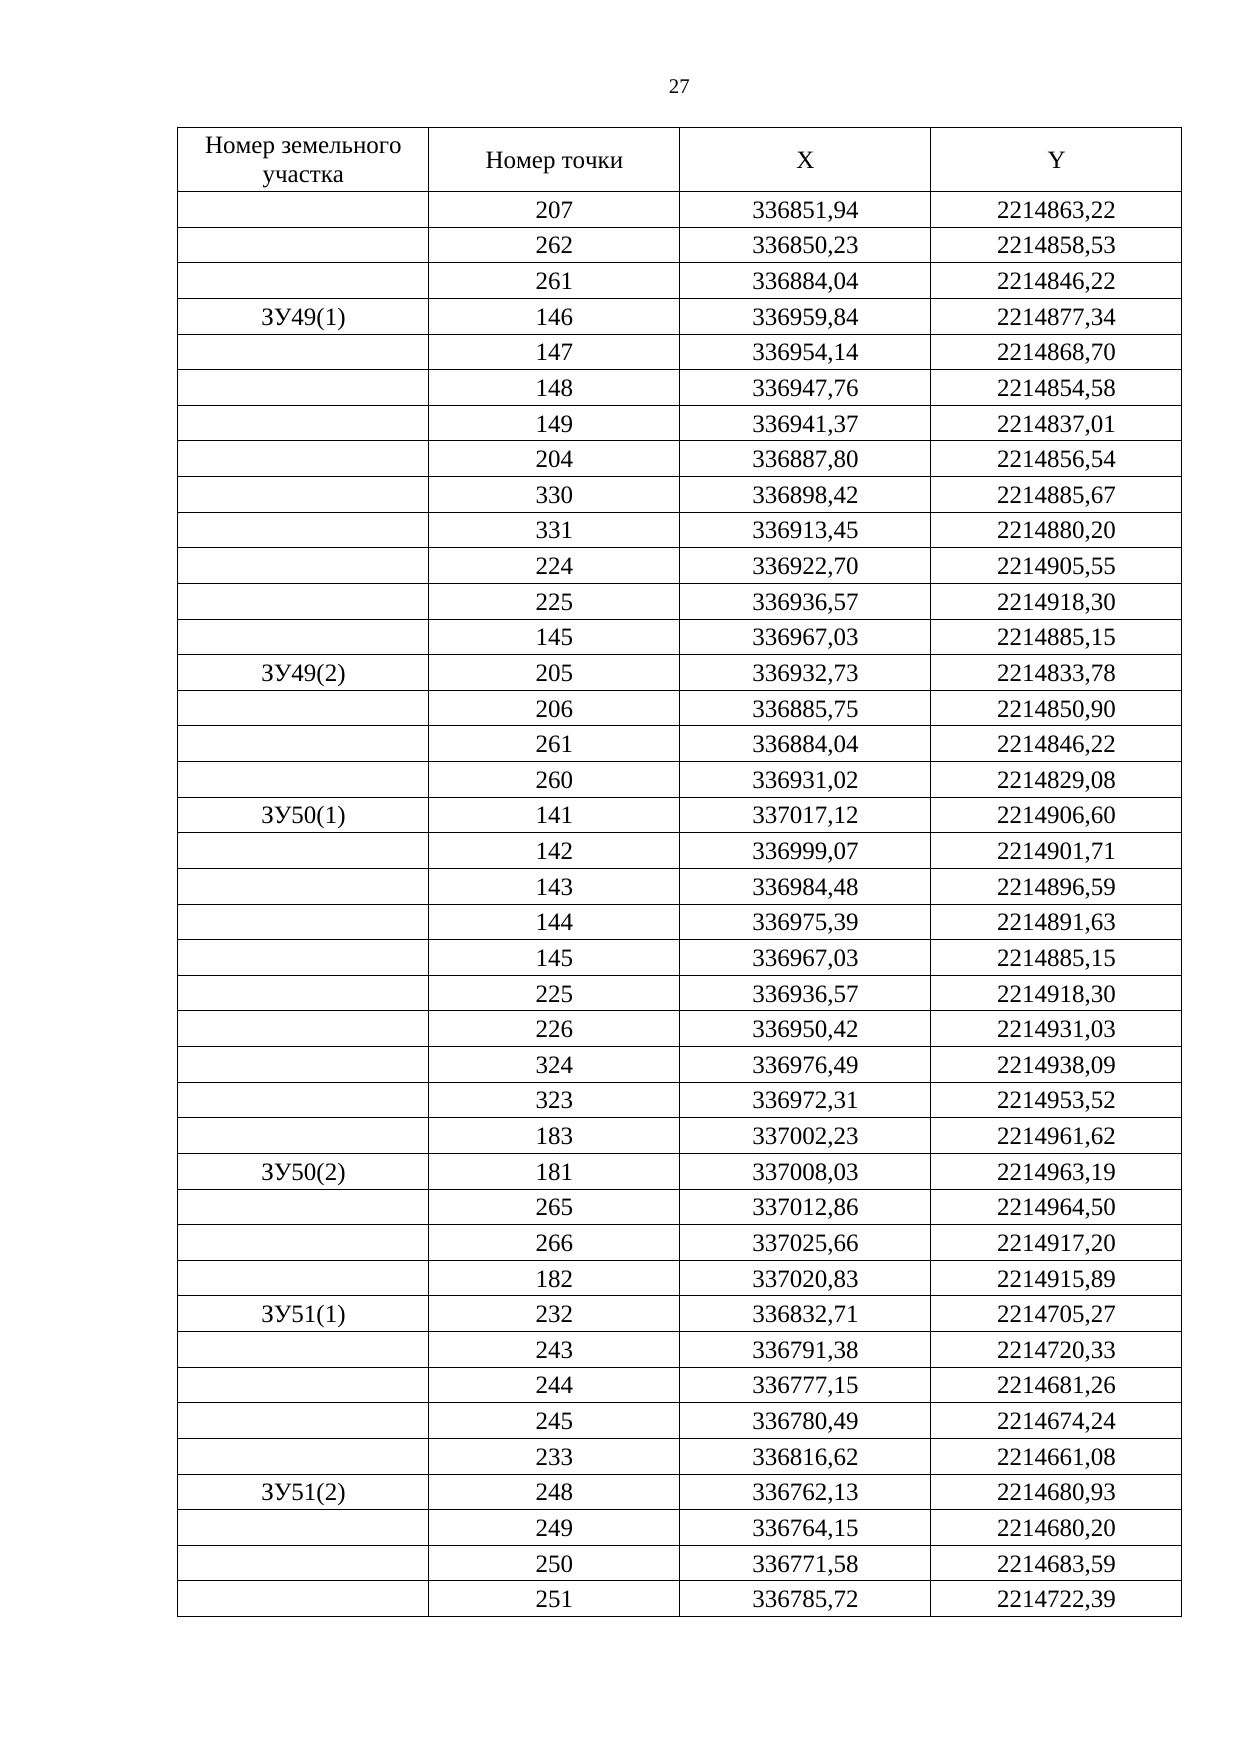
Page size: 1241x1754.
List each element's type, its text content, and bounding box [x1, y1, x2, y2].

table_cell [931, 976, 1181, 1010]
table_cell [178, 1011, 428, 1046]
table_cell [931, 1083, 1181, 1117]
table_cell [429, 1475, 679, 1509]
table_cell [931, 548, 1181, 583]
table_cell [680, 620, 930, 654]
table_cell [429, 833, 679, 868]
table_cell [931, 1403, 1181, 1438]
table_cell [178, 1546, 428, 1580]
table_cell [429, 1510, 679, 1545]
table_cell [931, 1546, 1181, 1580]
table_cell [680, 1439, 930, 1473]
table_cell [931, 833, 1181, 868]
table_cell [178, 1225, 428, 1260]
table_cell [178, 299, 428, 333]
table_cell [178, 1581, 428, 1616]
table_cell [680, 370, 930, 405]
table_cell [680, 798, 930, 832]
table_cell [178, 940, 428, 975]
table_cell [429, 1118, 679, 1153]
table_header Y [931, 128, 1181, 191]
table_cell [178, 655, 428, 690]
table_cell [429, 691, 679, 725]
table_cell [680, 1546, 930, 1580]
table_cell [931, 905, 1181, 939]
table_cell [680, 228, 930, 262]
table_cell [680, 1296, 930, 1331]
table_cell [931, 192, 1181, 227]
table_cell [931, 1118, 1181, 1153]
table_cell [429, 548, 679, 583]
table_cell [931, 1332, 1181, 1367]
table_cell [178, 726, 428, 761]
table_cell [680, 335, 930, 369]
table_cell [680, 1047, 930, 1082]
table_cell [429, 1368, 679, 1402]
table_header Номер земельного участка [178, 128, 428, 191]
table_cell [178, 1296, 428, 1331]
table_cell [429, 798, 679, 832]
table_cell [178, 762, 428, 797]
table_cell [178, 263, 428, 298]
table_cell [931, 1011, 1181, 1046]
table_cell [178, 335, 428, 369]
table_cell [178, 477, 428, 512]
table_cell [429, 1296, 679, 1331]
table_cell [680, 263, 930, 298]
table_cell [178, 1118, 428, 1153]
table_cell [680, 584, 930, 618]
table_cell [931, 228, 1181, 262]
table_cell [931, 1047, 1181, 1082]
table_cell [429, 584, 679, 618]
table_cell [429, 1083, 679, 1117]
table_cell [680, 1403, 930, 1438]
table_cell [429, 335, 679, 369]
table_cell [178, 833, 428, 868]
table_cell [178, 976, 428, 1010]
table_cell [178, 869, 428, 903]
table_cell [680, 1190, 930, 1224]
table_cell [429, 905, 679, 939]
table_header Номер точки [429, 128, 679, 191]
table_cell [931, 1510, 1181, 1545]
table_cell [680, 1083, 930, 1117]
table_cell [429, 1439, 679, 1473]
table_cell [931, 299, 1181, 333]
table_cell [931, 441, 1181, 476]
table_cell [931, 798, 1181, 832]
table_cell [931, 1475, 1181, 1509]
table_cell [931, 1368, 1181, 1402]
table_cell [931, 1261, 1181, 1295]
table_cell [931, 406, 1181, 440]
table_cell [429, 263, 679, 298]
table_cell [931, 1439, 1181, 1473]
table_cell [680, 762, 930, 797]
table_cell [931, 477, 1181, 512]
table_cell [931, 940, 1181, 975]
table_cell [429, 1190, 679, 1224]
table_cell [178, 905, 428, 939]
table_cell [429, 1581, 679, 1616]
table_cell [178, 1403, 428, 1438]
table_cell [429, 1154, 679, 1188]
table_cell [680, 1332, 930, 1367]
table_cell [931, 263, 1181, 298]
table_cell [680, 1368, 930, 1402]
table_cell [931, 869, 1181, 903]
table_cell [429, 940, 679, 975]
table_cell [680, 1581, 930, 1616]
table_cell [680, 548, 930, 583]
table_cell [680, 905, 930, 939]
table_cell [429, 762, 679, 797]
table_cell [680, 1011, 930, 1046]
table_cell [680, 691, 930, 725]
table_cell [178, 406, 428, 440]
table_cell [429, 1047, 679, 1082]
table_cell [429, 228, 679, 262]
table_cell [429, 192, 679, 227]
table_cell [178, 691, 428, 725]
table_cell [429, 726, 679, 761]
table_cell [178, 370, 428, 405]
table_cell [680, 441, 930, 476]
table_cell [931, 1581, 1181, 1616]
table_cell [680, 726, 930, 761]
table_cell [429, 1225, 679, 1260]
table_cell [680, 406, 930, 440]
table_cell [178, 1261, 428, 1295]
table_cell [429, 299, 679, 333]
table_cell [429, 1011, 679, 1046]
table_header X [680, 128, 930, 191]
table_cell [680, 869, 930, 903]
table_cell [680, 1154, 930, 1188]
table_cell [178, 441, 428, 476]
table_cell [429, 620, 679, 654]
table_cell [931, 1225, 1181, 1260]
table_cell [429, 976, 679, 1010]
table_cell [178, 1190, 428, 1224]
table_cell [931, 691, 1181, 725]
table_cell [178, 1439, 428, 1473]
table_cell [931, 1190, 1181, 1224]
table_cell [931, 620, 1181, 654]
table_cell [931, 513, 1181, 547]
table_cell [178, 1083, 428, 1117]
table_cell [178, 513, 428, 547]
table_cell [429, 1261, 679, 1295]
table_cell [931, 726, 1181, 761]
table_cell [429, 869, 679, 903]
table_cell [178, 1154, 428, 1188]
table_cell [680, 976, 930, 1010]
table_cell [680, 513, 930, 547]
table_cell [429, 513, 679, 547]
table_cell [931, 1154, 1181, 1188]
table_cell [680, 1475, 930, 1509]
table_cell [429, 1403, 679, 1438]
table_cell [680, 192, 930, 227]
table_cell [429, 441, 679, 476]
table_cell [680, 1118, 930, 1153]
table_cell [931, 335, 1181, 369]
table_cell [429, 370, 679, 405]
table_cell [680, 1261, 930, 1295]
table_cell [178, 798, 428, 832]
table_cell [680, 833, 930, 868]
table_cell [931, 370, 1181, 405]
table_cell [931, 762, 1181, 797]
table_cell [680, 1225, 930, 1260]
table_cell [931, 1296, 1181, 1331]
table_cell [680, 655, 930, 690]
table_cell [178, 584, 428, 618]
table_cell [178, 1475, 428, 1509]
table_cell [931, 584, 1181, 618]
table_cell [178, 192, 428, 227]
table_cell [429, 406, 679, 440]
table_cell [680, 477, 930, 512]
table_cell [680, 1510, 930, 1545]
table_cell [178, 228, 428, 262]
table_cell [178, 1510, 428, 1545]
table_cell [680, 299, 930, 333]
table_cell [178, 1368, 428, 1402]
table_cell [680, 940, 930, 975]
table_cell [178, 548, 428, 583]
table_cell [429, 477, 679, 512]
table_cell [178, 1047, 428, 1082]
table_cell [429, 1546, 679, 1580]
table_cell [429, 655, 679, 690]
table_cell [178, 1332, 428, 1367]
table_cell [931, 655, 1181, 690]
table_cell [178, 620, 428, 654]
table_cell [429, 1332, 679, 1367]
